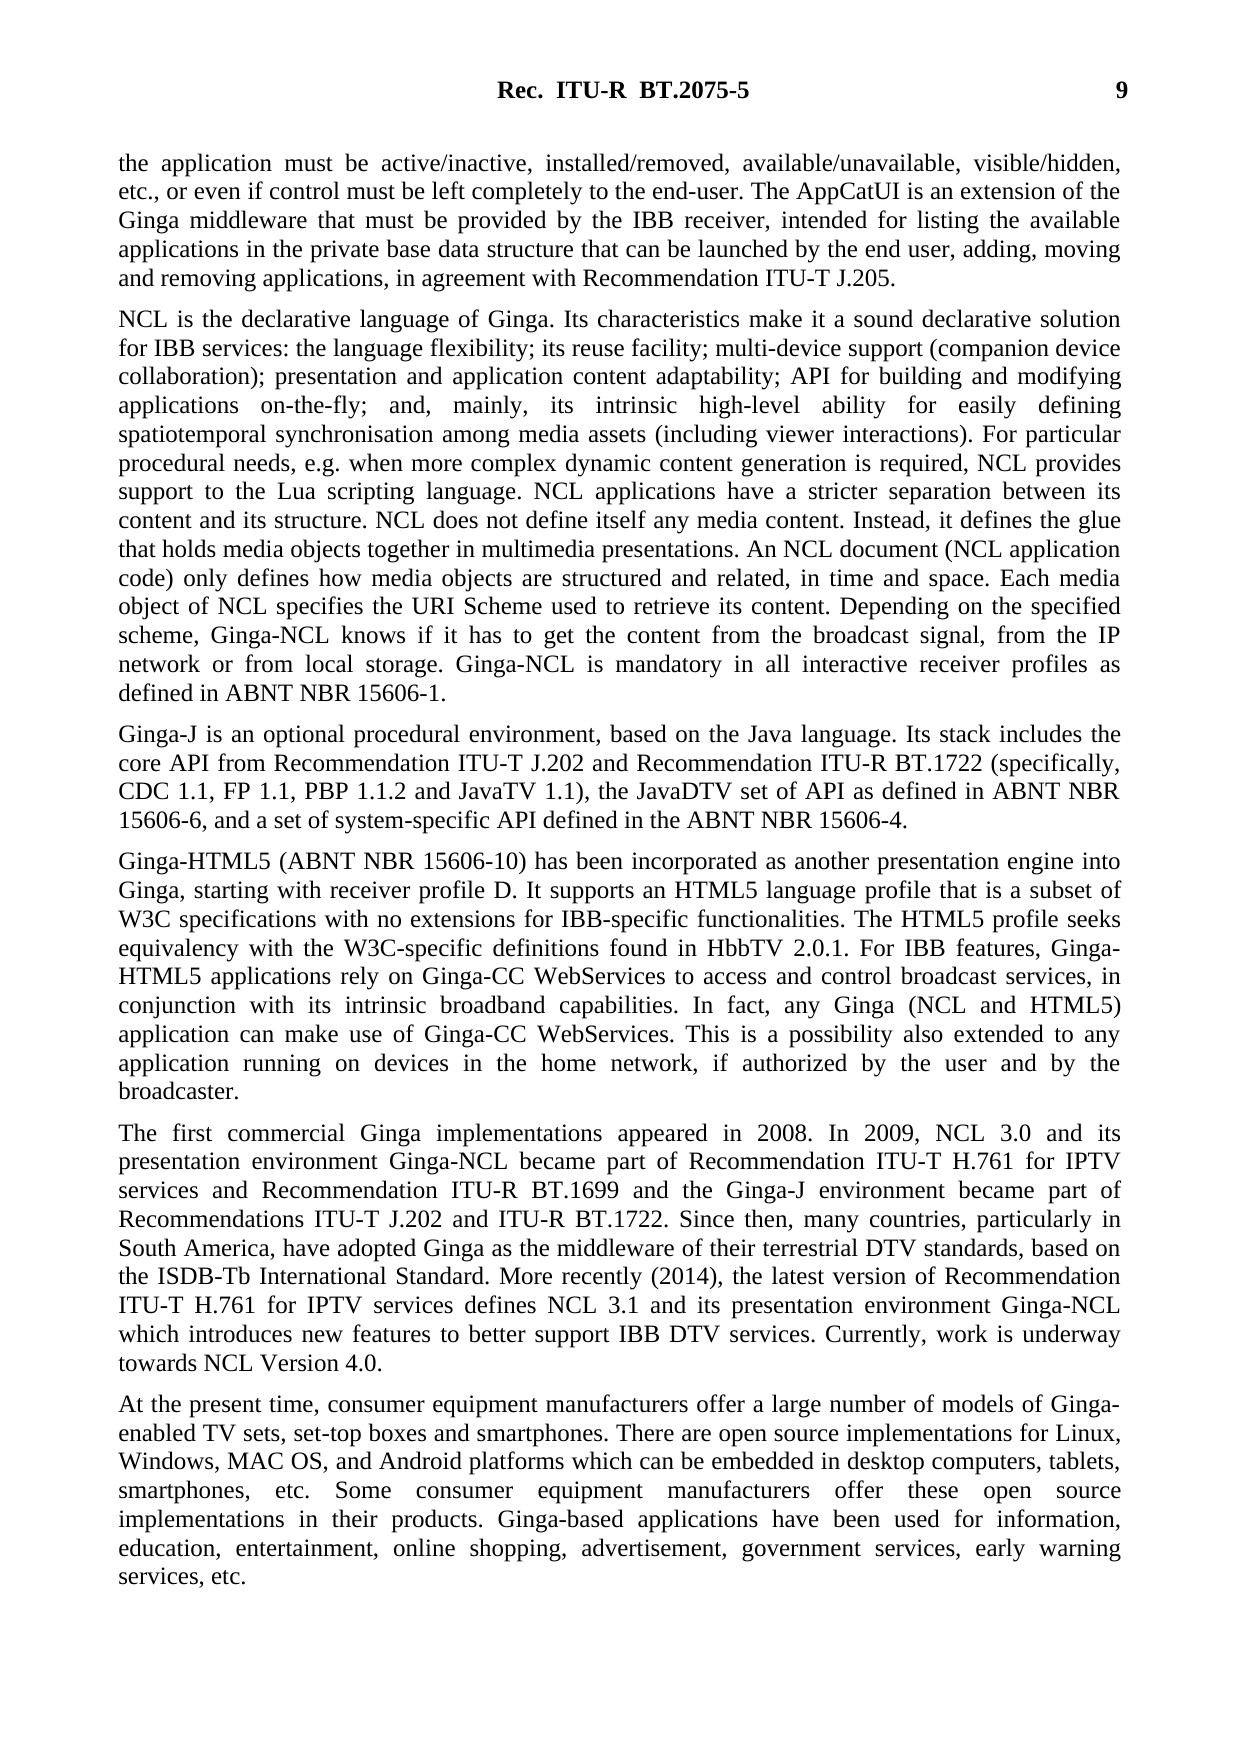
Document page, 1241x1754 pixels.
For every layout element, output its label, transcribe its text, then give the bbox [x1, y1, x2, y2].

text NCL is the declarative language of Ginga. Its characteristics make it a sound declarative solution for IBB services: the language flexibility; its reuse facility; multi-device support (companion device collaboration); presentation and application content adaptability; API for building and modifying applications on-the-fly; and, mainly, its intrinsic high-level ability for easily defining spatiotemporal synchronisation among media assets (including viewer interactions). For particular procedural needs, e.g. when more complex dynamic content generation is required, NCL provides support to the Lua scripting language. NCL applications have a stricter separation between its content and its structure. NCL does not define itself any media content. Instead, it defines the glue that holds media objects together in multimedia presentations. An NCL document (NCL application code) only defines how media objects are structured and related, in time and space. Each media object of NCL specifies the URI Scheme used to retrieve its content. Depending on the specified scheme, Ginga-NCL knows if it has to get the content from the broadcast signal, from the IP network or from local storage. Ginga-NCL is mandatory in all interactive receiver profiles as defined in ABNT NBR 15606-1. [118, 304, 1122, 706]
text Ginga-HTML5 (ABNT NBR 15606-10) has been incorporated as another presentation engine into Ginga, starting with receiver profile D. It supports an HTML5 language profile that is a subset of W3C specifications with no extensions for IBB-specific functionalities. The HTML5 profile seeks equivalency with the W3C-specific definitions found in HbbTV 2.0.1. For IBB features, Ginga-HTML5 applications rely on Ginga-CC WebServices to access and control broadcast services, in conjunction with its intrinsic broadband capabilities. In fact, any Ginga (NCL and HTML5) application can make use of Ginga-CC WebServices. This is a possibility also extended to any application running on devices in the home network, if authorized by the user and by the broadcaster. [118, 846, 1122, 1105]
text Ginga-J is an optional procedural environment, based on the Java language. Its stack includes the core API from Recommendation ITU-T J.202 and Recommendation ITU-R BT.1722 (specifically, CDC 1.1, FP 1.1, PBP 1.1.2 and JavaTV 1.1), the JavaDTV set of API as defined in ABNT NBR 15606-6, and a set of system-specific API defined in the ABNT NBR 15606-4. [118, 719, 1122, 834]
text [118, 148, 1122, 291]
text The first commercial Ginga implementations appeared in 2008. In 2009, NCL 3.0 and its presentation environment Ginga-NCL became part of Recommendation ITU-T H.761 for IPTV services and Recommendation ITU-R BT.1699 and the Ginga-J environment became part of Recommendations ITU-T J.202 and ITU-R BT.1722. Since then, many countries, particularly in South America, have adopted Ginga as the middleware of their terrestrial DTV standards, based on the ISDB-Tb International Standard. More recently (2014), the latest version of Recommendation ITU-T H.761 for IPTV services defines NCL 3.1 and its presentation environment Ginga-NCL which introduces new features to better support IBB DTV services. Currently, work is underway towards NCL Version 4.0. [118, 1118, 1122, 1376]
text At the present time, consumer equipment manufacturers offer a large number of models of Ginga-enabled TV sets, set-top boxes and smartphones. There are open source implementations for Linux, Windows, MAC OS, and Android platforms which can be embedded in desktop computers, tablets, smartphones, etc. Some consumer equipment manufacturers offer these open source implementations in their products. Ginga-based applications have been used for information, education, entertainment, online shopping, advertisement, government services, early warning services, etc. [118, 1389, 1122, 1590]
